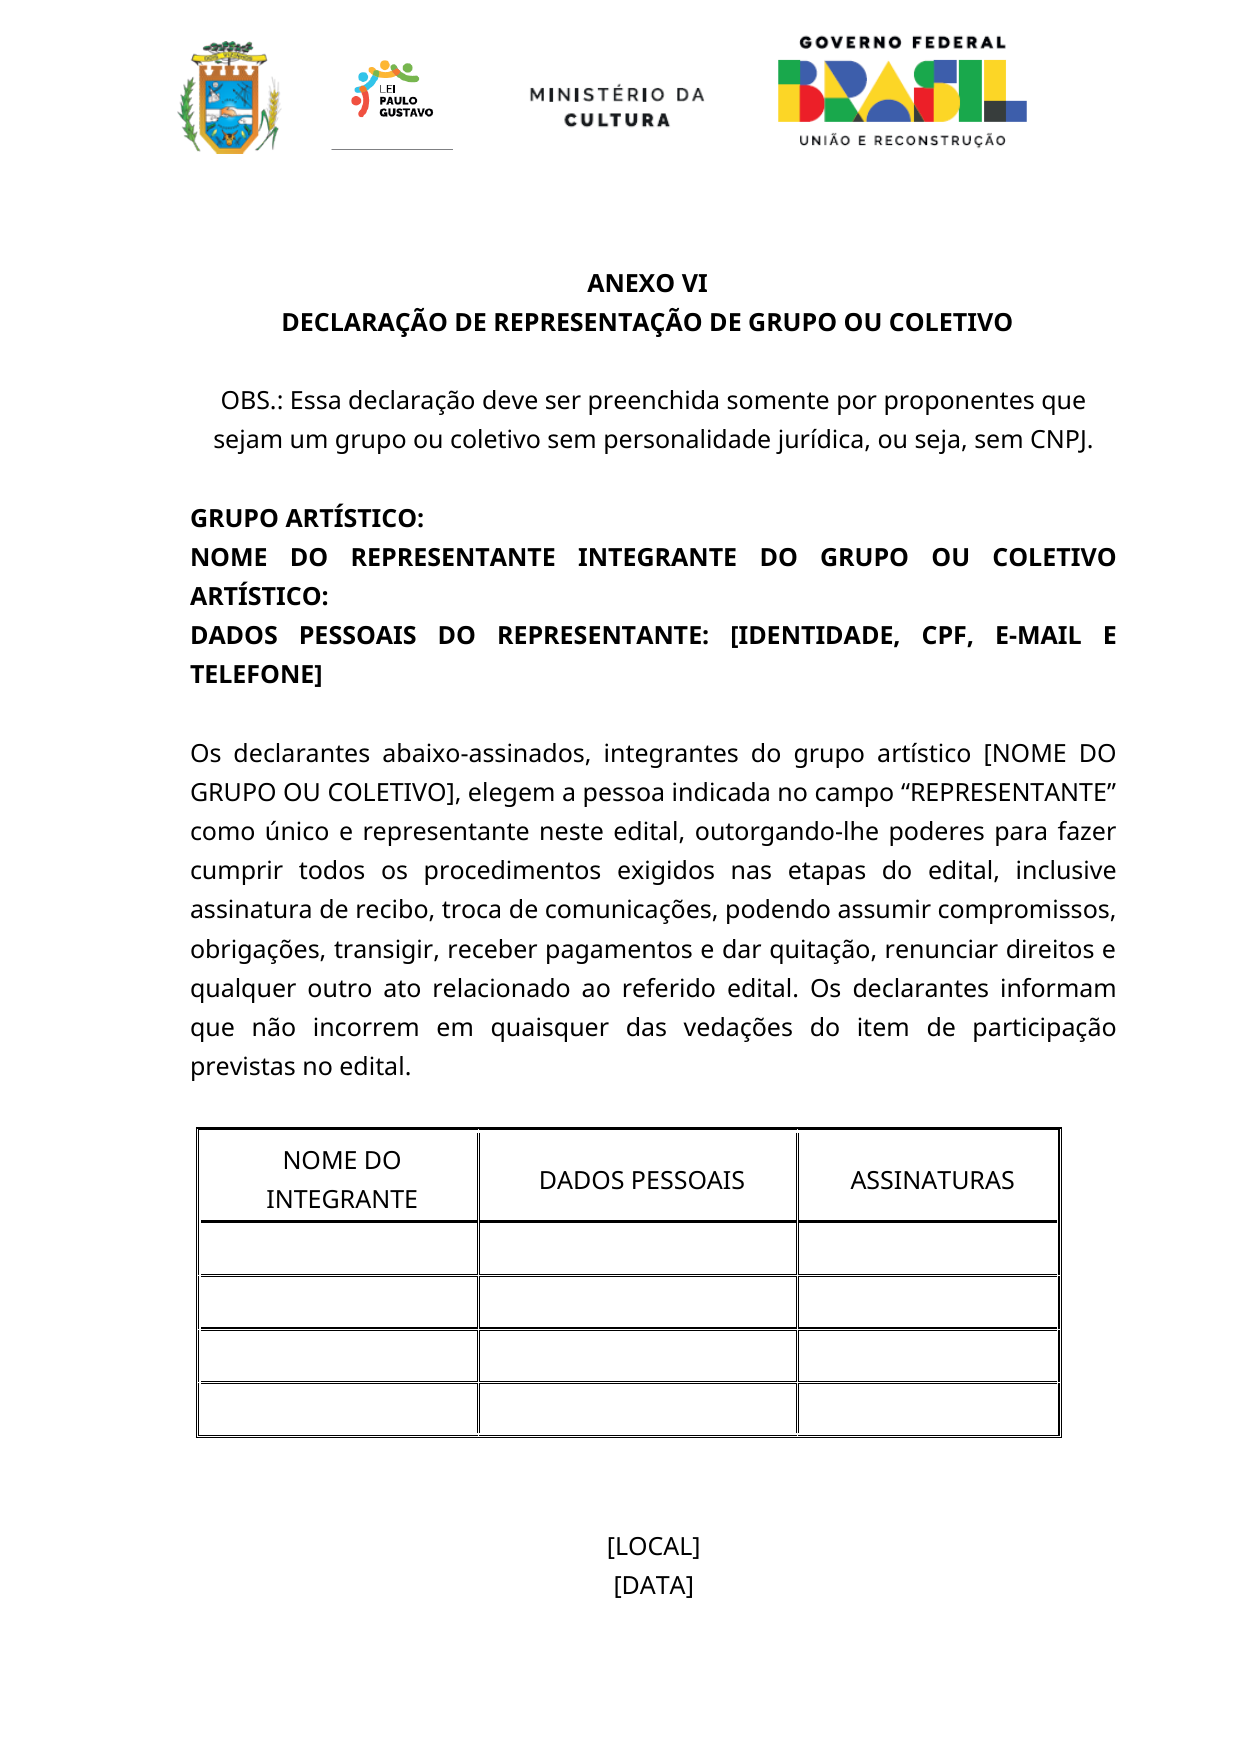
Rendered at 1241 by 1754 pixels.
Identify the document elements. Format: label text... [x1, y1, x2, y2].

text ANEXO VI [177, 265, 1117, 299]
text [LOCAL] [190, 1528, 1117, 1563]
picture [177, 41, 282, 154]
table_cell [199, 1327, 477, 1381]
table_cell [798, 1381, 1060, 1434]
table_header ASSINATURAS [798, 1130, 1058, 1220]
text OBS.: Essa declaração deve ser preenchida somente por proponentes que sejam um grupo ou coletivo sem personalidade jurídica, ou seja, sem CNPJ. [190, 383, 1117, 456]
picture [317, 36, 469, 154]
table_cell [480, 1277, 796, 1327]
table_cell [479, 1384, 797, 1434]
text DADOS PESSOAIS DO REPRESENTANTE: [IDENTIDADE, CPF, E-MAIL E TELEFONE] [190, 618, 1117, 691]
table_cell [480, 1223, 796, 1273]
table_cell [799, 1327, 1059, 1381]
text NOME DO REPRESENTANTE INTEGRANTE DO GRUPO OU COLETIVO ARTÍSTICO: [190, 539, 1117, 613]
table_cell [799, 1274, 1059, 1327]
table_header DADOS PESSOAIS [479, 1130, 797, 1220]
table_cell [199, 1274, 477, 1327]
table_cell [480, 1331, 796, 1381]
picture [499, 43, 743, 154]
table_cell [799, 1220, 1058, 1273]
text Os declarantes abaixo-assinados, integrantes do grupo artístico [NOME DO GRUPO OU COLETIVO], elegem a pessoa indicada no campo “REPRESENTANTE” como único e representante neste edital, outorgando-lhe poderes para fazer cumprir todos os procedimentos exigidos nas etapas do edital, inclusive assinatura de recibo, troca de comunicações, podendo assumir compromissos, obrigações, transigir, receber pagamentos e dar quitação, renunciar direitos e qualquer outro ato relacionado ao referido edital. Os declarantes informam que não incorrem em quaisquer das vedações do item de participação previstas no edital. [190, 735, 1117, 1083]
table_header NOME DO INTEGRANTE [199, 1130, 479, 1220]
text DECLARAÇÃO DE REPRESENTAÇÃO DE GRUPO OU COLETIVO [177, 304, 1117, 339]
picture [752, 18, 1052, 154]
table_cell [199, 1220, 477, 1273]
text [DATA] [190, 1568, 1117, 1602]
text GRUPO ARTÍSTICO: [190, 500, 1117, 534]
table_cell [198, 1381, 479, 1434]
